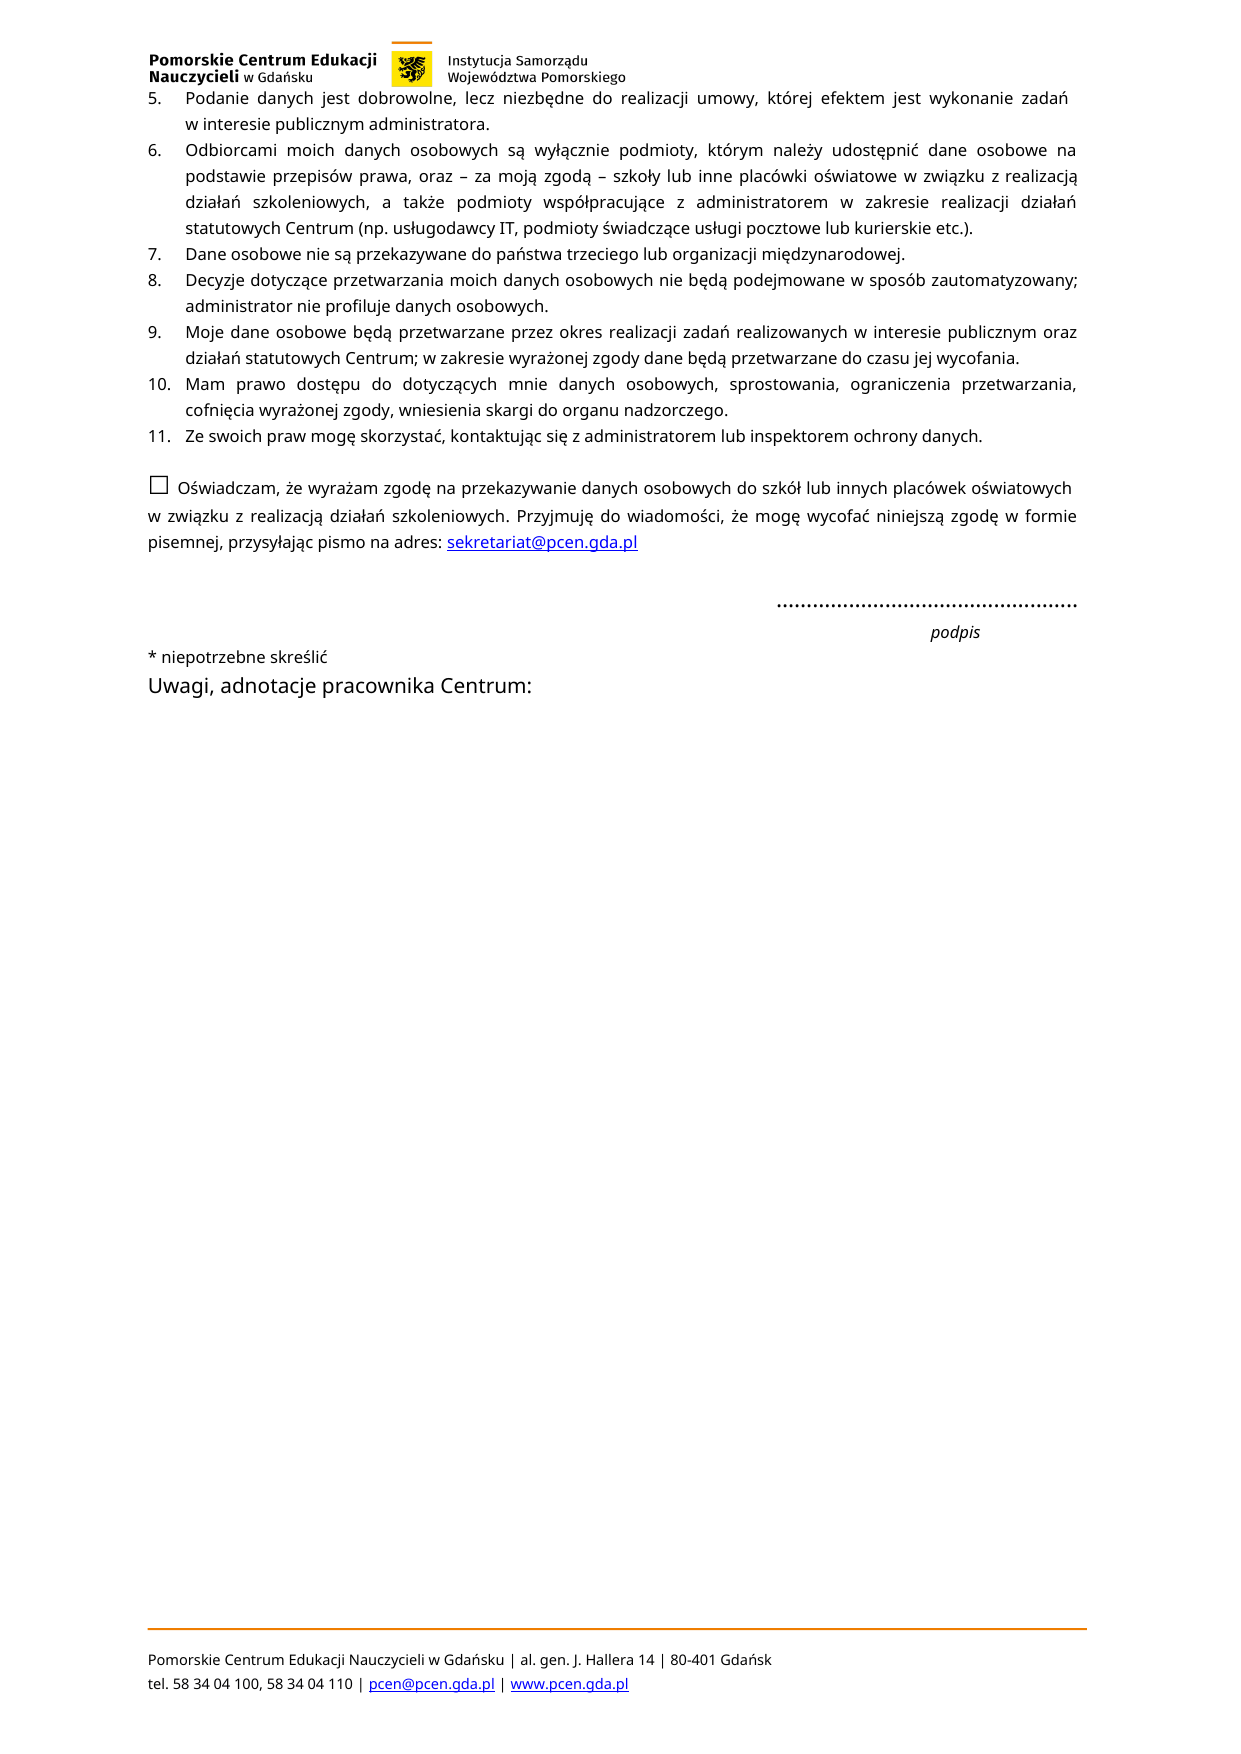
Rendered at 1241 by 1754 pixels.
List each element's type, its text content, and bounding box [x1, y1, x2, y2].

list Moje dane osobowe będą przetwarzane przez okres realizacji zadań realizowanych w interesie publicznym oraz działań statutowych Centrum; w zakresie wyrażonej zgody dane będą przetwarzane do czasu jej wycofania. [148, 321, 1078, 369]
list Odbiorcami moich danych osobowych są wyłącznie podmioty, którym należy udostępnić dane osobowe na podstawie przepisów prawa, oraz – za moją zgodą – szkoły lub inne placówki oświatowe w związku z realizacją działań szkoleniowych, a także podmioty współpracujące z administratorem w zakresie realizacji działań statutowych Centrum (np. usługodawcy IT, podmioty świadczące usługi pocztowe lub kurierskie etc.). [148, 138, 1078, 239]
list Dane osobowe nie są przekazywane do państwa trzeciego lub organizacji międzynarodowej. [148, 242, 1078, 265]
list Podanie danych jest dobrowolne, lecz niezbędne do realizacji umowy, której efektem jest wykonanie zadań w interesie publicznym administratora. [148, 86, 1078, 135]
text * niepotrzebne skreślić [148, 646, 1078, 668]
list Mam prawo dostępu do dotyczących mnie danych osobowych, sprostowania, ograniczenia przetwarzania, cofnięcia wyrażonej zgody, wniesienia skargi do organu nadzorczego. [148, 373, 1078, 421]
list Decyzje dotyczące przetwarzania moich danych osobowych nie będą podejmowane w sposób zautomatyzowany; administrator nie profiluje danych osobowych. [148, 268, 1078, 317]
text Uwagi, adnotacje pracownika Centrum: [148, 672, 1078, 700]
text ☐ Oświadczam, że wyrażam zgodę na przekazywanie danych osobowych do szkół lub innych placówek oświatowych w związku z realizacją działań szkoleniowych. Przyjmuję do wiadomości, że mogę wycofać niniejszą zgodę w formie pisemnej, przysyłając pismo na adres: sekretariat@pcen.gda.pl [148, 467, 1078, 554]
list Ze swoich praw mogę skorzystać, kontaktując się z administratorem lub inspektorem ochrony danych. [148, 425, 1078, 447]
text ………………………………………….. podpis [221, 583, 1078, 646]
picture [147, 41, 626, 87]
